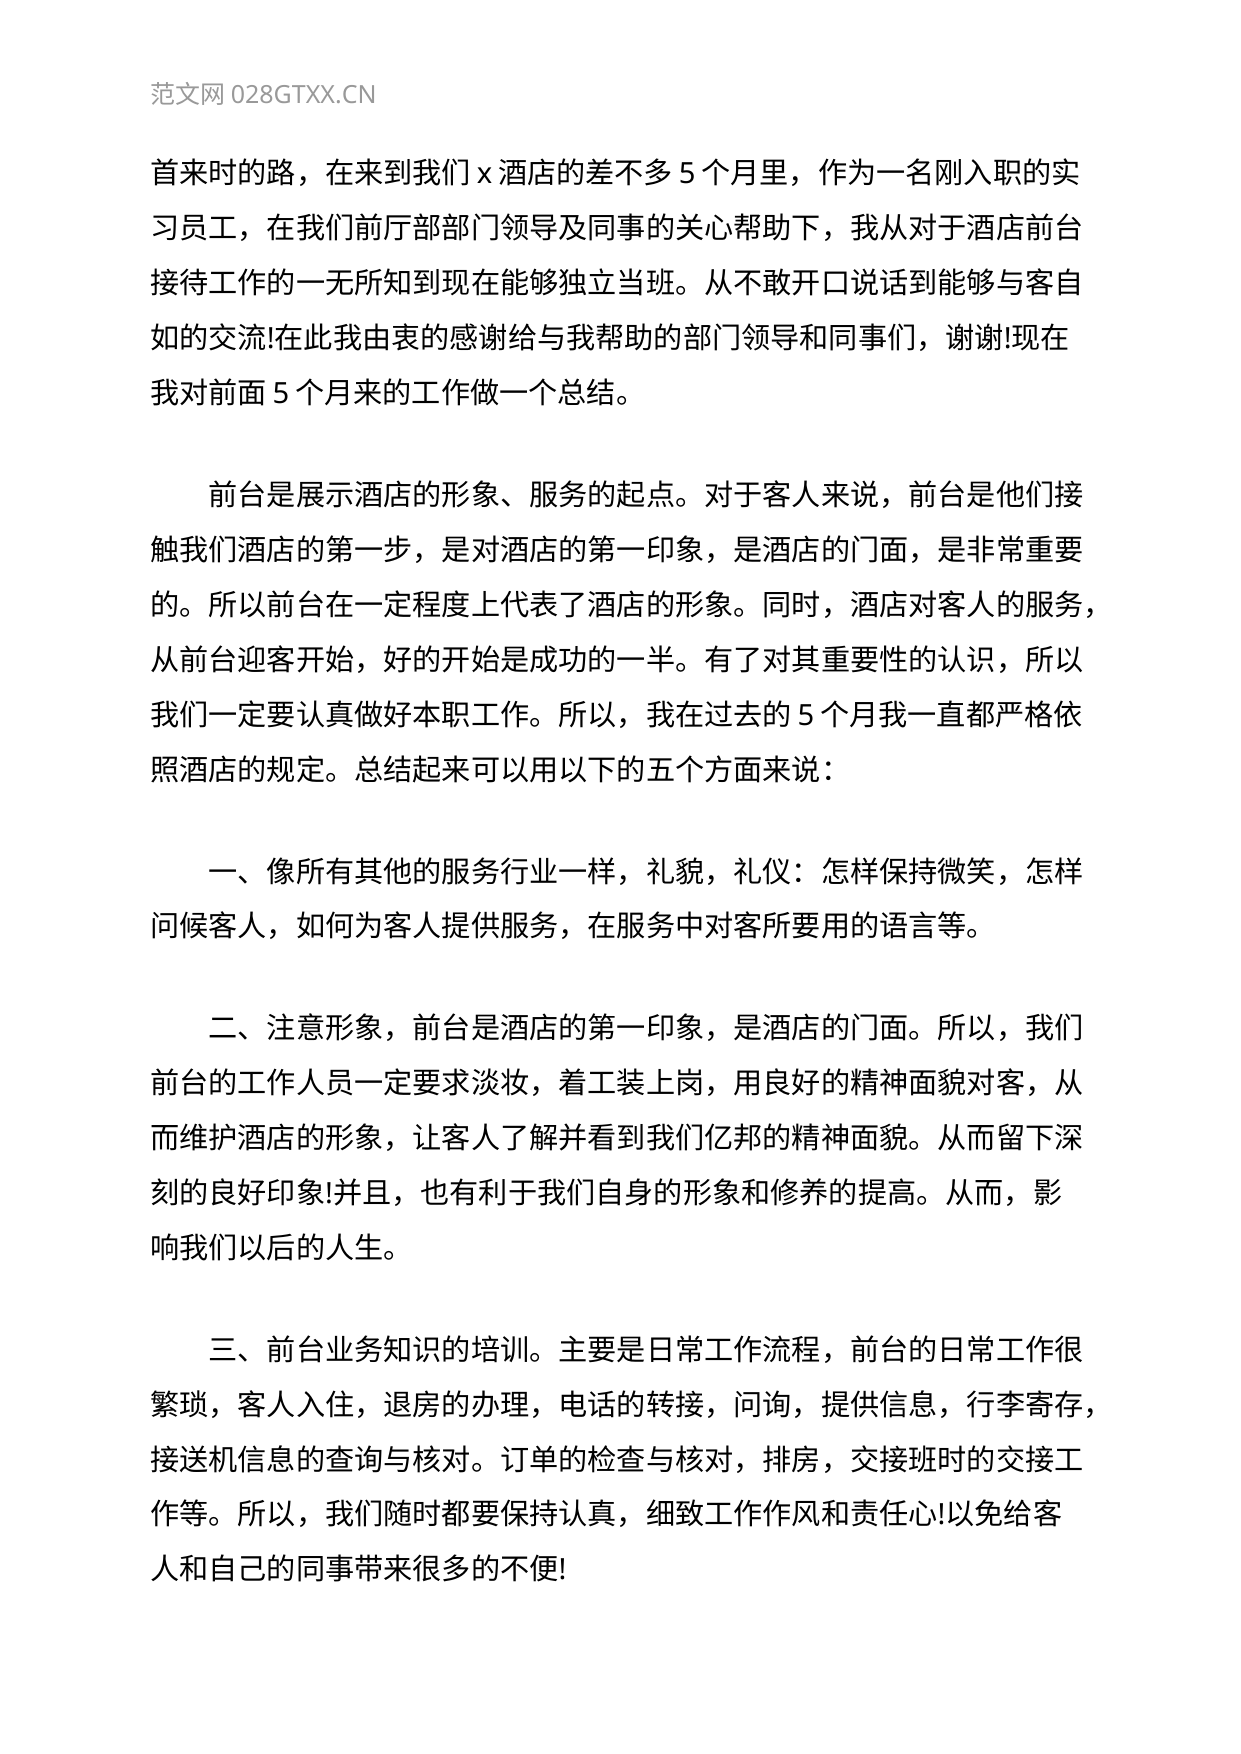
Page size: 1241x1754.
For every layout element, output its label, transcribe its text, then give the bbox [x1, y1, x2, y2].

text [150, 150, 1090, 412]
text 二、注意形象，前台是酒店的第一印象，是酒店的门面。所以，我们前台的工作人员一定要求淡妆，着工装上岗，用良好的精神面貌对客，从而维护酒店的形象，让客人了解并看到我们亿邦的精神面貌。从而留下深刻的良好印象!并且，也有利于我们自身的形象和修养的提高。从而，影响我们以后的人生。 [150, 1005, 1090, 1267]
text 三、前台业务知识的培训。主要是日常工作流程，前台的日常工作很繁琐，客人入住，退房的办理，电话的转接，问询，提供信息，行李寄存，接送机信息的查询与核对。订单的检查与核对，排房，交接班时的交接工作等。所以，我们随时都要保持认真，细致工作作风和责任心!以免给客人和自己的同事带来很多的不便! [150, 1326, 1090, 1588]
text 一、像所有其他的服务行业一样，礼貌，礼仪：怎样保持微笑，怎样问候客人，如何为客人提供服务，在服务中对客所要用的语言等。 [150, 848, 1090, 945]
text 前台是展示酒店的形象、服务的起点。对于客人来说，前台是他们接触我们酒店的第一步，是对酒店的第一印象，是酒店的门面，是非常重要的。所以前台在一定程度上代表了酒店的形象。同时，酒店对客人的服务，从前台迎客开始，好的开始是成功的一半。有了对其重要性的认识，所以我们一定要认真做好本职工作。所以，我在过去的5个月我一直都严格依照酒店的规定。总结起来可以用以下的五个方面来说： [150, 472, 1090, 789]
